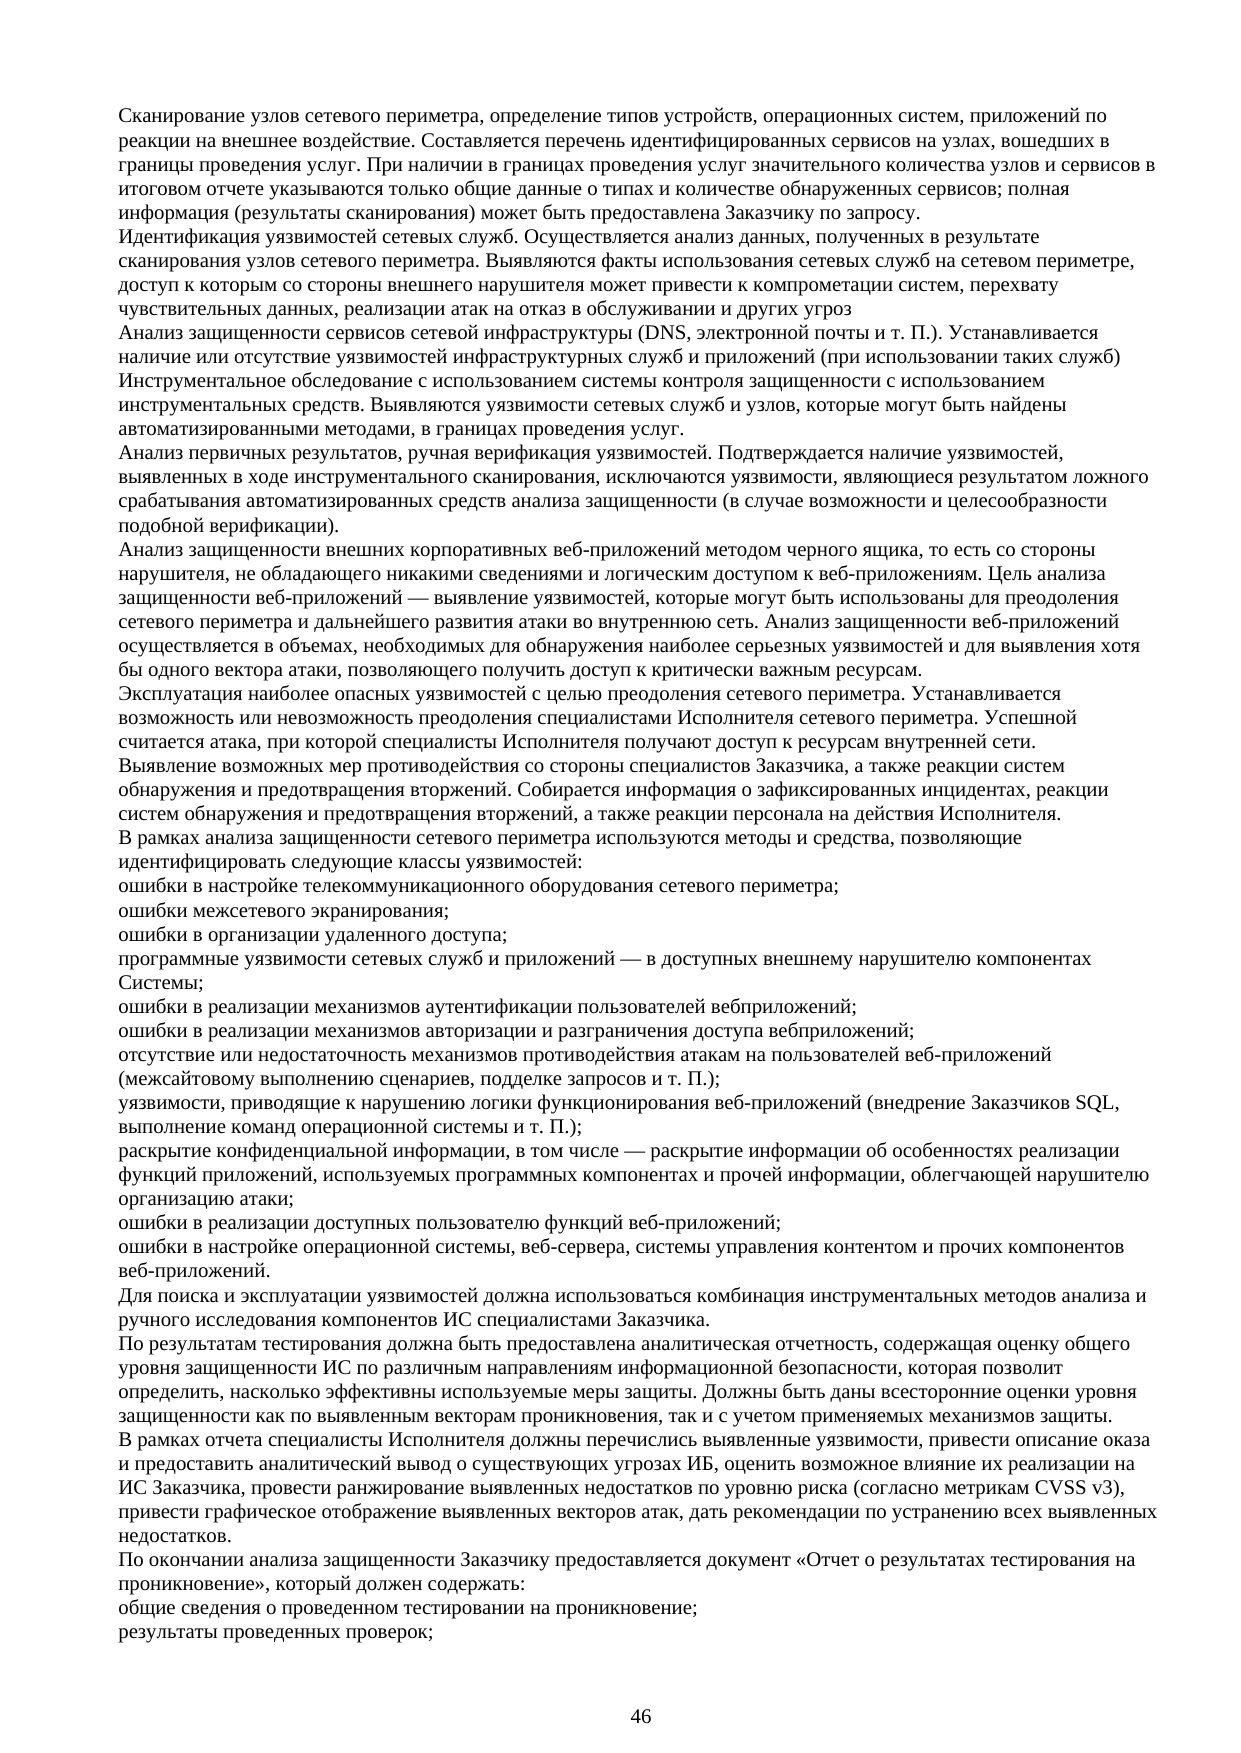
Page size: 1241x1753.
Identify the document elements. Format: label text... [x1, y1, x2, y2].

text Сканирование узлов сетевого периметра, определение типов устройств, операционных систем, приложений по реакции на внешнее воздействие. Составляется перечень идентифицированных сервисов на узлах, вошедших в границы проведения услуг. При наличии в границах проведения услуг значительного количества узлов и сервисов в итоговом отчете указываются только общие данные о типах и количестве обнаруженных сервисов; полная информация (результаты сканирования) может быть предоставлена Заказчику по запросу. [118, 103, 1163, 224]
text Выявление возможных мер противодействия со стороны специалистов Заказчика, а также реакции систем обнаружения и предотвращения вторжений. Собирается информация о зафиксированных инцидентах, реакции систем обнаружения и предотвращения вторжений, а также реакции персонала на действия Исполнителя. [118, 753, 1163, 825]
text общие сведения о проведенном тестировании на проникновение; [118, 1595, 1163, 1619]
text Анализ защищенности сервисов сетевой инфраструктуры (DNS, электронной почты и т. П.). Устанавливается наличие или отсутствие уязвимостей инфраструктурных служб и приложений (при использовании таких служб) [118, 320, 1163, 368]
text Анализ первичных результатов, ручная верификация уязвимостей. Подтверждается наличие уязвимостей, выявленных в ходе инструментального сканирования, исключаются уязвимости, являющиеся результатом ложного срабатывания автоматизированных средств анализа защищенности (в случае возможности и целесообразности подобной верификации). [118, 440, 1163, 537]
text ошибки в настройке операционной системы, веб-сервера, системы управления контентом и прочих компонентов веб-приложений. [118, 1234, 1163, 1282]
text раскрытие конфиденциальной информации, в том числе — раскрытие информации об особенностях реализации функций приложений, используемых программных компонентах и прочей информации, облегчающей нарушителю организацию атаки; [118, 1138, 1163, 1210]
text В рамках отчета специалисты Исполнителя должны перечислись выявленные уязвимости, привести описание оказа и предоставить аналитический вывод о существующих угрозах ИБ, оценить возможное влияние их реализации на ИС Заказчика, провести ранжирование выявленных недостатков по уровню риска (согласно метрикам CVSS v3), привести графическое отображение выявленных векторов атак, дать рекомендации по устранению всех выявленных недостатков. [118, 1427, 1163, 1547]
text ошибки межсетевого экранирования; [118, 897, 1163, 922]
text результаты проведенных проверок; [118, 1619, 1163, 1643]
text ошибки в реализации механизмов аутентификации пользователей вебприложений; [118, 994, 1163, 1018]
text уязвимости, приводящие к нарушению логики функционирования веб-приложений (внедрение Заказчиков SQL, выполнение команд операционной системы и т. П.); [118, 1090, 1163, 1138]
text Идентификация уязвимостей сетевых служб. Осуществляется анализ данных, полученных в результате сканирования узлов сетевого периметра. Выявляются факты использования сетевых служб на сетевом периметре, доступ к которым со стороны внешнего нарушителя может привести к компрометации систем, перехвату чувствительных данных, реализации атак на отказ в обслуживании и других угроз [118, 224, 1163, 320]
text Анализ защищенности внешних корпоративных веб-приложений методом черного ящика, то есть со стороны нарушителя, не обладающего никакими сведениями и логическим доступом к веб-приложениям. Цель анализа защищенности веб-приложений — выявление уязвимостей, которые могут быть использованы для преодоления сетевого периметра и дальнейшего развития атаки во внутреннюю сеть. Анализ защищенности веб-приложений осуществляется в объемах, необходимых для обнаружения наиболее серьезных уязвимостей и для выявления хотя бы одного вектора атаки, позволяющего получить доступ к критически важным ресурсам. [118, 537, 1163, 681]
text По результатам тестирования должна быть предоставлена аналитическая отчетность, содержащая оценку общего уровня защищенности ИС по различным направлениям информационной безопасности, которая позволит определить, насколько эффективны используемые меры защиты. Должны быть даны всесторонние оценки уровня защищенности как по выявленным векторам проникновения, так и с учетом применяемых механизмов защиты. [118, 1331, 1163, 1427]
text Инструментальное обследование с использованием системы контроля защищенности с использованием инструментальных средств. Выявляются уязвимости сетевых служб и узлов, которые могут быть найдены автоматизированными методами, в границах проведения услуг. [118, 368, 1163, 440]
text В рамках анализа защищенности сетевого периметра используются методы и средства, позволяющие идентифицировать следующие классы уязвимостей: [118, 825, 1163, 873]
text программные уязвимости сетевых служб и приложений — в доступных внешнему нарушителю компонентах Системы; [118, 946, 1163, 994]
text ошибки в организации удаленного доступа; [118, 922, 1163, 946]
text отсутствие или недостаточность механизмов противодействия атакам на пользователей веб-приложений (межсайтовому выполнению сценариев, подделке запросов и т. П.); [118, 1042, 1163, 1090]
text ошибки в реализации доступных пользователю функций веб-приложений; [118, 1210, 1163, 1234]
text ошибки в настройке телекоммуникационного оборудования сетевого периметра; [118, 873, 1163, 897]
text ошибки в реализации механизмов авторизации и разграничения доступа вебприложений; [118, 1018, 1163, 1042]
text Для поиска и эксплуатации уязвимостей должна использоваться комбинация инструментальных методов анализа и ручного исследования компонентов ИС специалистами Заказчика. [118, 1282, 1163, 1331]
text По окончании анализа защищенности Заказчику предоставляется документ «Отчет о результатах тестирования на проникновение», который должен содержать: [118, 1547, 1163, 1595]
text Эксплуатация наиболее опасных уязвимостей с целью преодоления сетевого периметра. Устанавливается возможность или невозможность преодоления специалистами Исполнителя сетевого периметра. Успешной считается атака, при которой специалисты Исполнителя получают доступ к ресурсам внутренней сети. [118, 681, 1163, 753]
